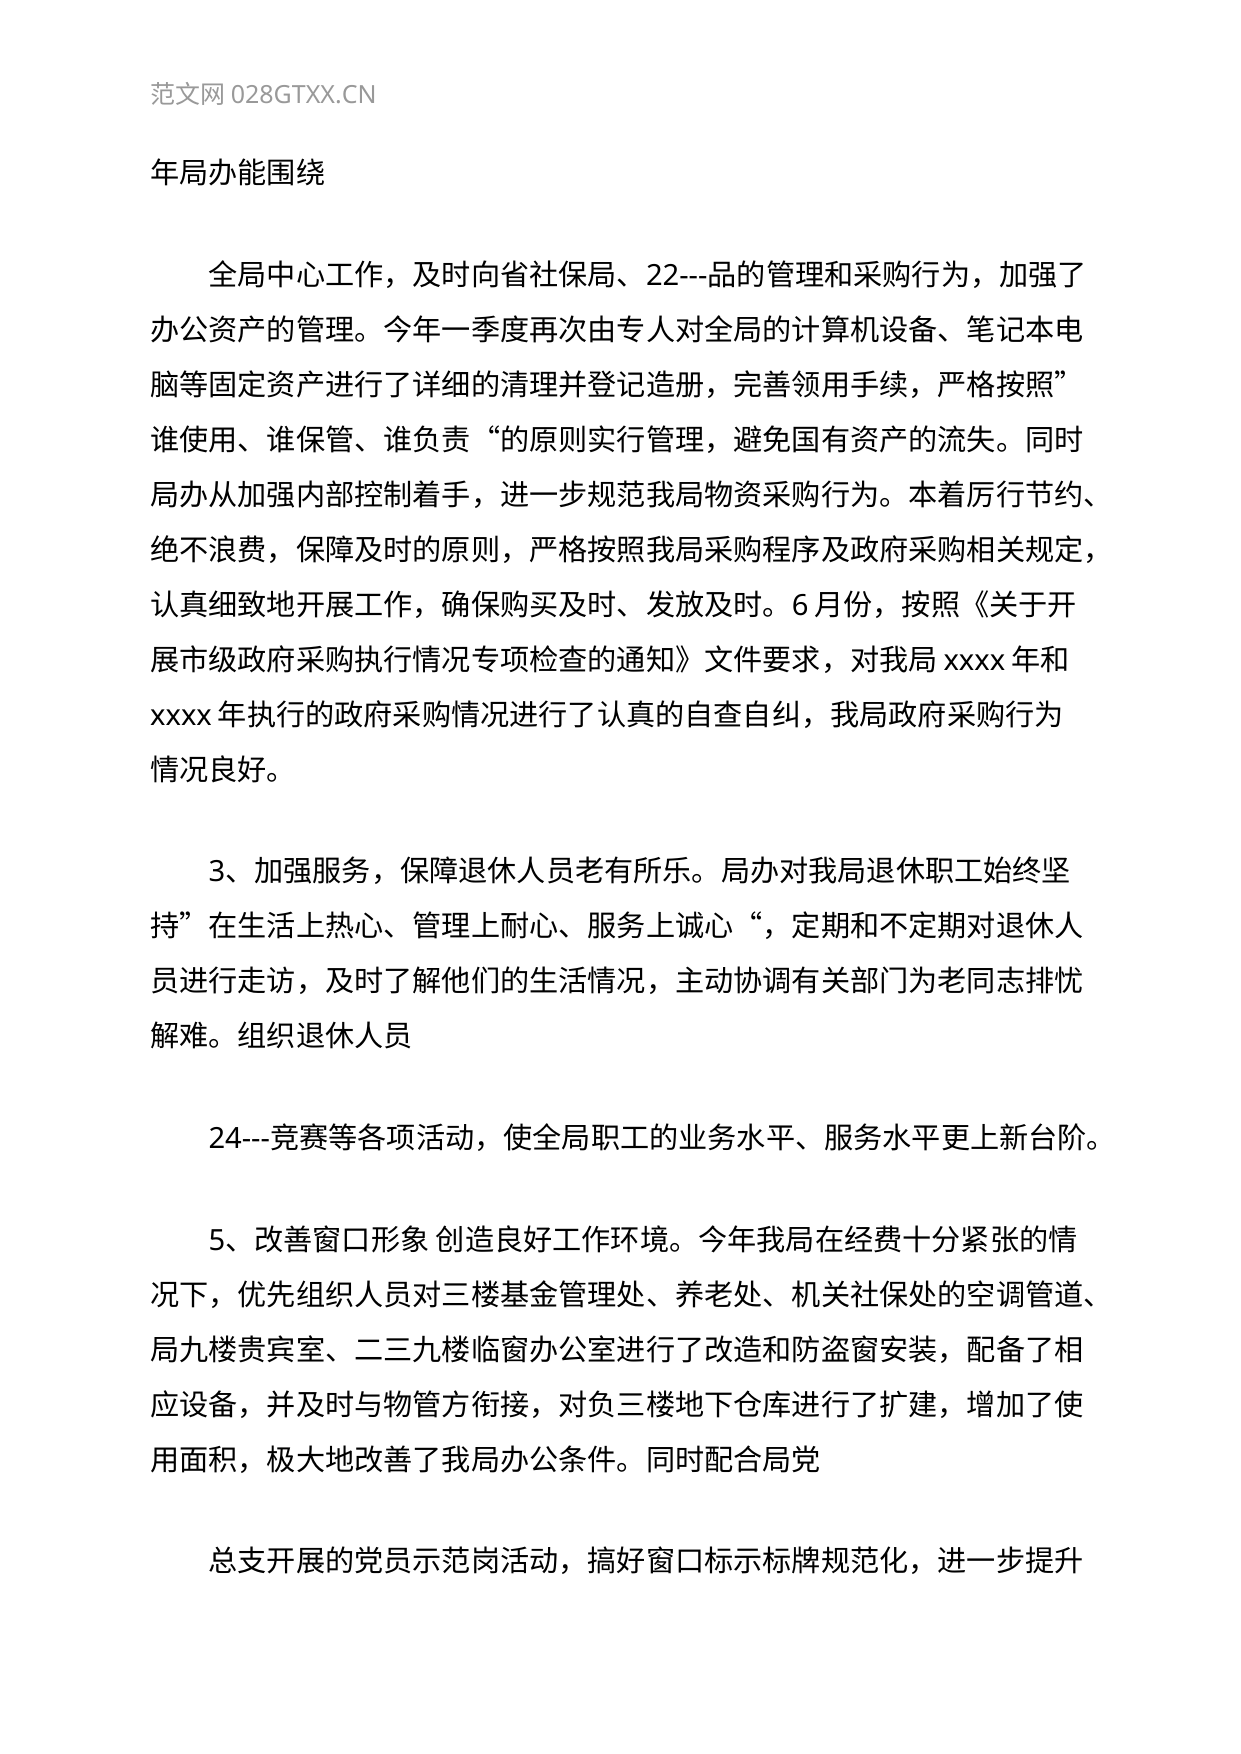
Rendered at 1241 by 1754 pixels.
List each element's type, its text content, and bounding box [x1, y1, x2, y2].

text 全局中心工作，及时向省社保局、22---品的管理和采购行为，加强了办公资产的管理。今年一季度再次由专人对全局的计算机设备、笔记本电脑等固定资产进行了详细的清理并登记造册，完善领用手续，严格按照”谁使用、谁保管、谁负责“的原则实行管理，避免国有资产的流失。同时局办从加强内部控制着手，进一步规范我局物资采购行为。本着厉行节约、绝不浪费，保障及时的原则，严格按照我局采购程序及政府采购相关规定，认真细致地开展工作，确保购买及时、发放及时。6月份，按照《关于开展市级政府采购执行情况专项检查的通知》文件要求，对我局xxxx年和xxxx年执行的政府采购情况进行了认真的自查自纠，我局政府采购行为情况良好。 [150, 252, 1090, 788]
text 24---竞赛等各项活动，使全局职工的业务水平、服务水平更上新台阶。 [150, 1114, 1090, 1157]
text 5、改善窗口形象 创造良好工作环境。今年我局在经费十分紧张的情况下，优先组织人员对三楼基金管理处、养老处、机关社保处的空调管道、局九楼贵宾室、二三九楼临窗办公室进行了改造和防盗窗安装，配备了相应设备，并及时与物管方衔接，对负三楼地下仓库进行了扩建，增加了使用面积，极大地改善了我局办公条件。同时配合局党 [150, 1217, 1090, 1478]
text 3、加强服务，保障退休人员老有所乐。局办对我局退休职工始终坚持”在生活上热心、管理上耐心、服务上诚心“，定期和不定期对退休人员进行走访，及时了解他们的生活情况，主动协调有关部门为老同志排忧解难。组织退休人员 [150, 848, 1090, 1055]
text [150, 1538, 1090, 1580]
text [150, 150, 1090, 192]
